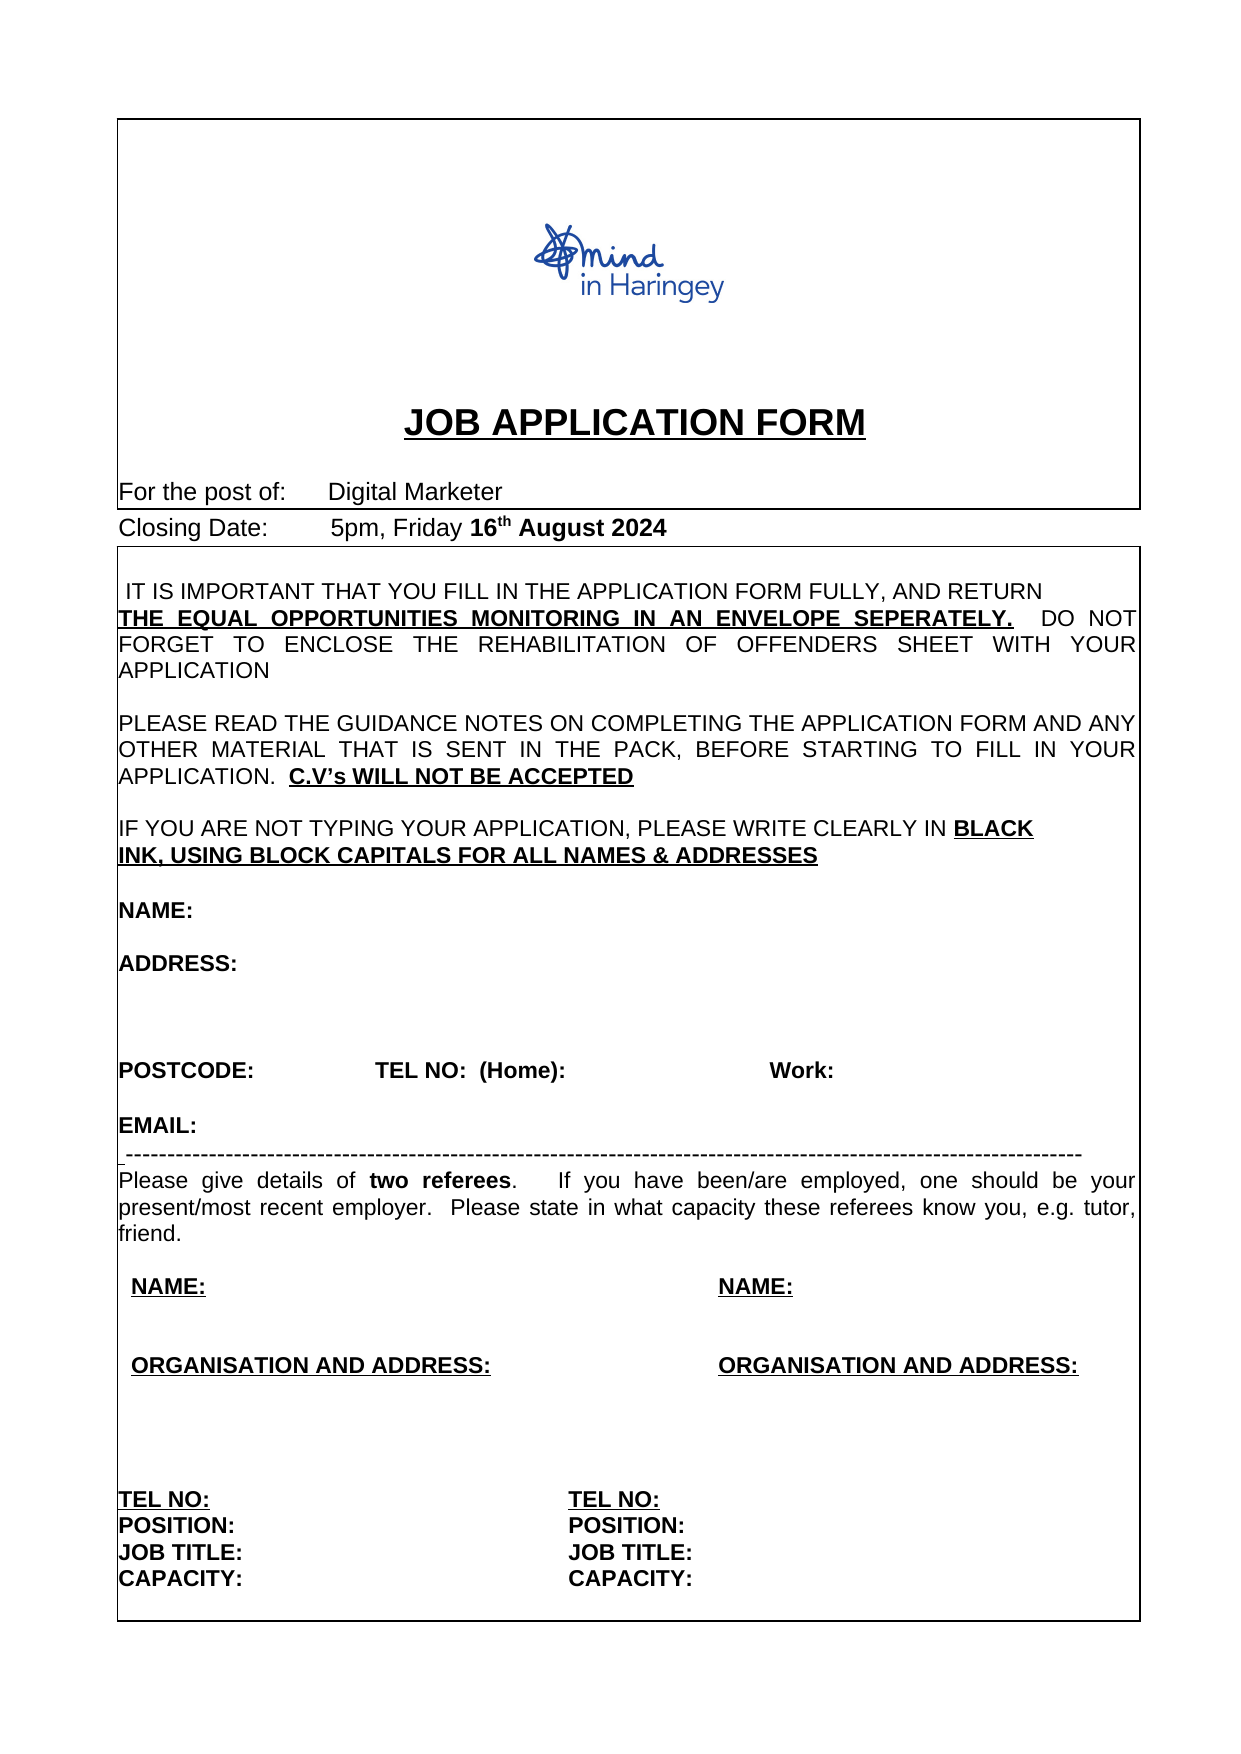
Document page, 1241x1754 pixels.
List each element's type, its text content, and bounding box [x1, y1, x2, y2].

text PLEASE READ THE GUIDANCE NOTES ON COMPLETING THE APPLICATION FORM AND ANY OTHER MATERIAL THAT IS SENT IN THE PACK, BEFORE STARTING TO FILL IN YOUR APPLICATION. C.V’s WILL NOT BE ACCEPTED [118, 710, 1137, 789]
text JOB APPLICATION FORM [118, 401, 1137, 444]
text Closing Date: 5pm, Friday 16th August 2024 [117, 510, 1141, 546]
text THE EQUAL OPPORTUNITIES MONITORING IN AN ENVELOPE SEPERATELY. DO NOT FORGET TO ENCLOSE THE REHABILITATION OF OFFENDERS SHEET WITH YOUR APPLICATION [118, 604, 1137, 683]
text IT IS IMPORTANT THAT YOU FILL IN THE APPLICATION FORM FULLY, AND RETURN [118, 578, 1137, 604]
text ADDRESS: [118, 949, 1137, 976]
text POSTCODE: TEL NO: (Home): Work: [118, 1057, 1137, 1084]
subtitle JOB TITLE: JOB TITLE: [118, 1539, 1137, 1565]
text INK, USING BLOCK CAPITALS FOR ALL NAMES & ADDRESSES [118, 842, 1137, 868]
text ------------------------------------------------------------------------------------------------------------------- [118, 1139, 1137, 1167]
text CAPACITY: CAPACITY: [118, 1565, 1137, 1592]
text NAME: NAME: [118, 1273, 1137, 1299]
text ORGANISATION AND ADDRESS: ORGANISATION AND ADDRESS: [118, 1352, 1137, 1378]
picture [509, 150, 760, 401]
text NAME: [118, 897, 1137, 923]
text IF YOU ARE NOT TYPING YOUR APPLICATION, PLEASE WRITE CLEARLY IN BLACK [118, 815, 1137, 842]
text For the post of: Digital Marketer [118, 474, 1139, 508]
text Please give details of two referees. If you have been/are employed, one should be your present/most recent employer. Please state in what capacity these referees know you, e.g. tutor, friend. [118, 1167, 1137, 1247]
text TEL NO: TEL NO: [118, 1486, 1137, 1512]
subtitle POSITION: POSITION: [118, 1512, 1137, 1539]
text EMAIL: [118, 1112, 1137, 1139]
